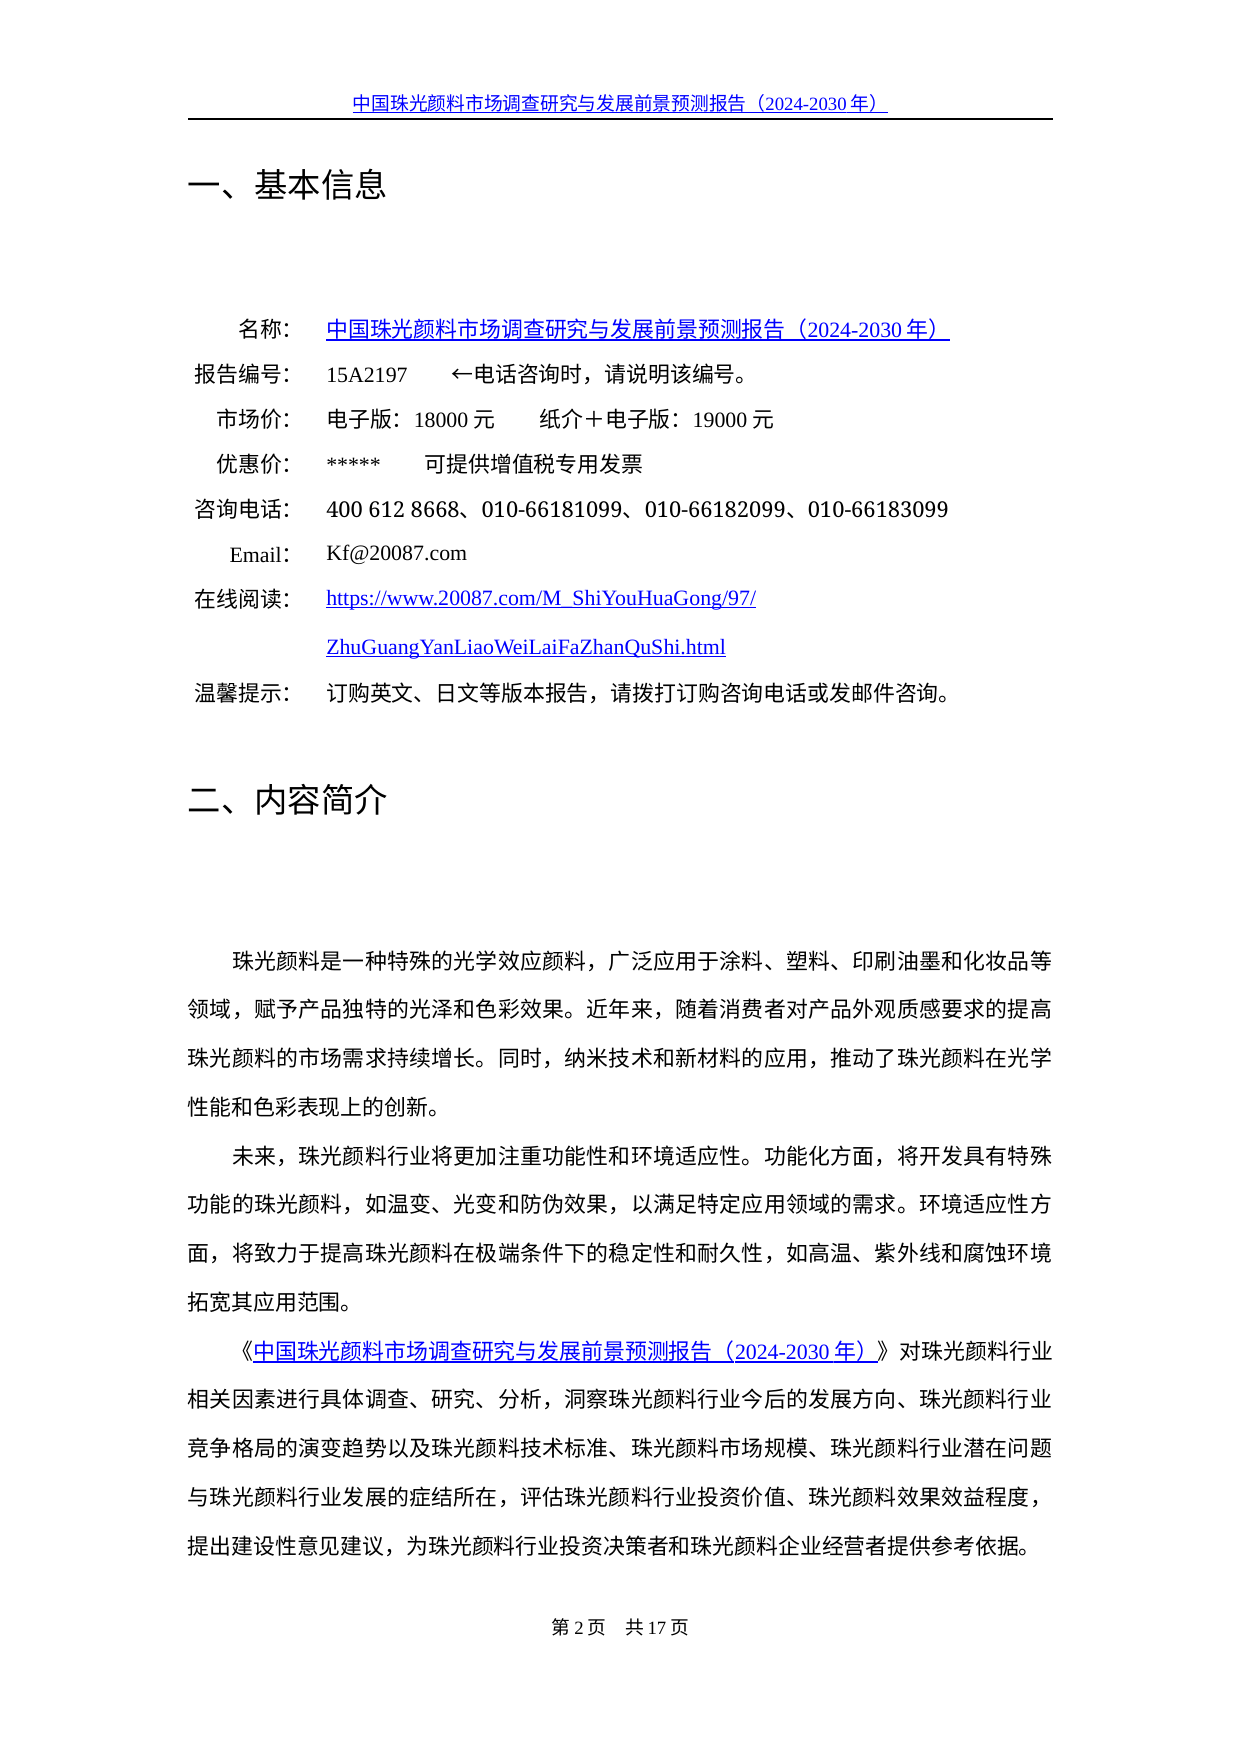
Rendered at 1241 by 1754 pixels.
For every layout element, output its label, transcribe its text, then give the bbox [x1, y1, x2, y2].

table_cell ***** 可提供增值税专用发票 [315, 447, 1073, 492]
table_cell 订购英文、日文等版本报告，请拨打订购咨询电话或发邮件咨询。 [315, 675, 1073, 720]
table_cell 电子版：18000 元 纸介＋电子版：19000 元 [315, 402, 1073, 447]
table_cell Kf@20087.com [315, 537, 1073, 582]
table_cell 15A2197 ←电话咨询时，请说明该编号。 [315, 357, 1073, 402]
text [187, 943, 1053, 1561]
table_cell 优惠价： [167, 447, 315, 492]
table_cell 市场价： [167, 402, 315, 447]
table_cell 报告编号： [167, 357, 315, 402]
table_cell 温馨提示： [167, 675, 315, 720]
table_cell 在线阅读： [167, 582, 315, 675]
table_cell 400 612 8668、010-66181099、010-66182099、010-66183099 [315, 492, 1073, 537]
table_cell 咨询电话： [167, 492, 315, 537]
title 一、基本信息 [187, 150, 1053, 215]
table_cell Email： [167, 537, 315, 582]
title 二、内容简介 [187, 766, 1053, 831]
table_cell [315, 582, 1073, 675]
table_header 名称： [167, 312, 315, 357]
table_header 中国珠光颜料市场调查研究与发展前景预测报告（2024-2030年） [315, 312, 1073, 357]
